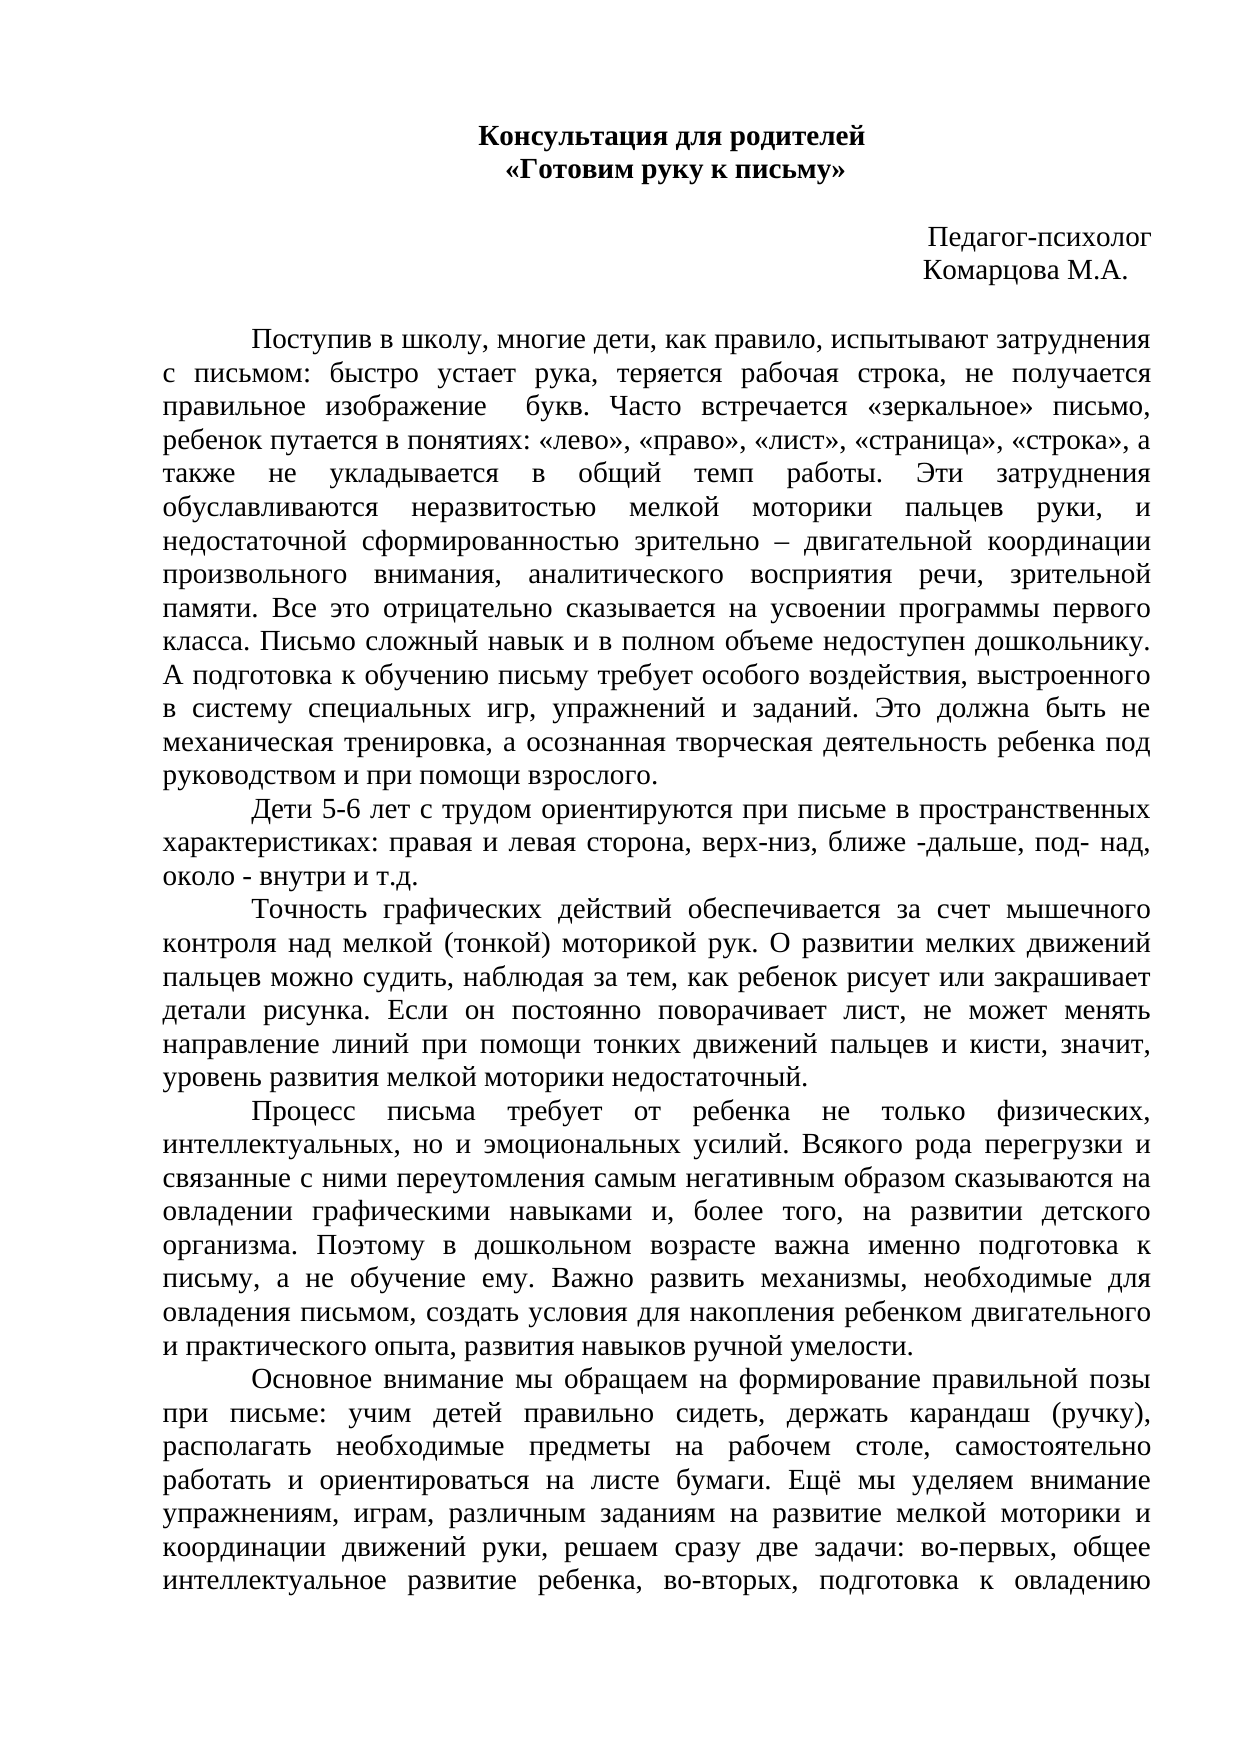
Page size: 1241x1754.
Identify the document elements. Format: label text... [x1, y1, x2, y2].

text Комарцова М.А. [162, 252, 1152, 286]
text «Готовим руку к письму» [162, 152, 1152, 185]
text Поступив в школу, многие дети, как правило, испытывают затруднения с письмом: быстро устает рука, теряется рабочая строка, не получается правильное изображение букв. Часто встречается «зеркальное» письмо, ребенок путается в понятиях: «лево», «право», «лист», «страница», «строка», а также не укладывается в общий темп работы. Эти затруднения обуславливаются неразвитостью мелкой моторики пальцев руки, и недостаточной сформированностью зрительно – двигательной координации произвольного внимания, аналитического восприятия речи, зрительной памяти. Все это отрицательно сказывается на усвоении программы первого класса. Письмо сложный навык и в полном объеме недоступен дошкольнику. А подготовка к обучению письму требует особого воздействия, выстроенного в систему специальных игр, упражнений и заданий. Это должна быть не механическая тренировка, а осознанная творческая деятельность ребенка под руководством и при помощи взрослого. [162, 321, 1152, 791]
text Процесс письма требует от ребенка не только физических, интеллектуальных, но и эмоциональных усилий. Всякого рода перегрузки и связанные с ними переутомления самым негативным образом сказываются на овладении графическими навыками и, более того, на развитии детского организма. Поэтому в дошкольном возрасте важна именно подготовка к письму, а не обучение ему. Важно развить механизмы, необходимые для овладения письмом, создать условия для накопления ребенком двигательного и практического опыта, развития навыков ручной умелости. [162, 1093, 1152, 1361]
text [162, 1361, 1152, 1596]
text Дети 5-6 лет с трудом ориентируются при письме в пространственных характеристиках: правая и левая сторона, верх-низ, ближе -дальше, под- над, около - внутри и т.д. [162, 791, 1152, 892]
text Консультация для родителей [162, 118, 1152, 152]
text Педагог-психолог [162, 219, 1152, 252]
text Точность графических действий обеспечивается за счет мышечного контроля над мелкой (тонкой) моторикой рук. О развитии мелких движений пальцев можно судить, наблюдая за тем, как ребенок рисует или закрашивает детали рисунка. Если он постоянно поворачивает лист, не может менять направление линий при помощи тонких движений пальцев и кисти, значит, уровень развития мелкой моторики недостаточный. [162, 892, 1152, 1093]
